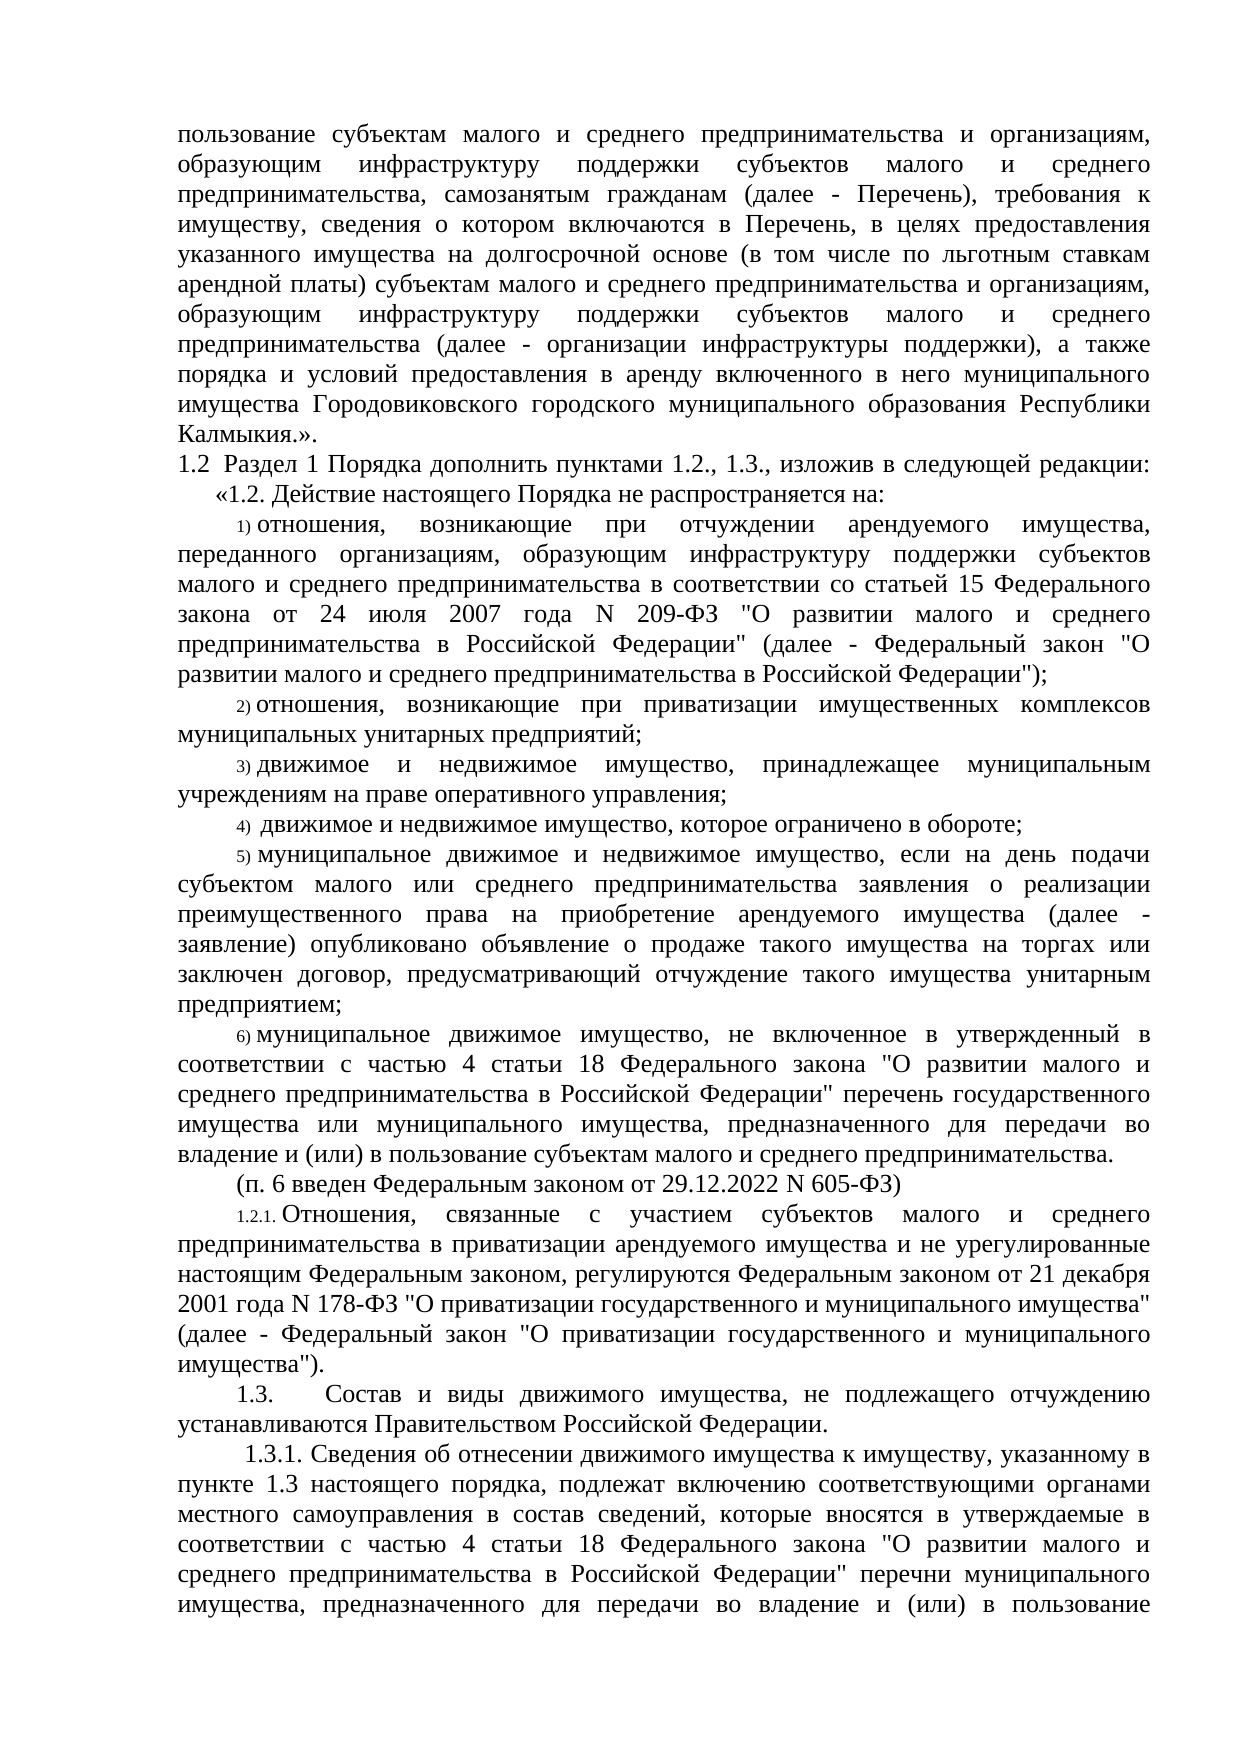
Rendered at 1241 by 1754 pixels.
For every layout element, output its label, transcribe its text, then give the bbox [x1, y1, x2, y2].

text (п. 6 введен Федеральным законом от 29.12.2022 N 605-ФЗ) [177, 1168, 1152, 1198]
list отношения, возникающие при приватизации имущественных комплексов муниципальных унитарных предприятий; [177, 688, 1152, 748]
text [177, 118, 1152, 448]
list Раздел 1 Порядка дополнить пунктами 1.2., 1.3., изложив в следующей редакции: «1.2. Действие настоящего Порядка не распространяется на: [177, 448, 1152, 508]
list Отношения, связанные с участием субъектов малого и среднего предпринимательства в приватизации арендуемого имущества и не урегулированные настоящим Федеральным законом, регулируются Федеральным законом от 21 декабря 2001 года N 178-ФЗ "О приватизации государственного и муниципального имущества" (далее - Федеральный закон "О приватизации государственного и муниципального имущества"). [177, 1198, 1152, 1378]
list Состав и виды движимого имущества, не подлежащего отчуждению устанавливаются Правительством Российской Федерации. [177, 1378, 1152, 1438]
list движимое и недвижимое имущество, которое ограничено в обороте; [177, 808, 1152, 838]
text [177, 1438, 1152, 1618]
list движимое и недвижимое имущество, принадлежащее муниципальным учреждениям на праве оперативного управления; [177, 748, 1152, 808]
list муниципальное движимое и недвижимое имущество, если на день подачи субъектом малого или среднего предпринимательства заявления о реализации преимущественного права на приобретение арендуемого имущества (далее - заявление) опубликовано объявление о продаже такого имущества на торгах или заключен договор, предусматривающий отчуждение такого имущества унитарным предприятием; [177, 838, 1152, 1018]
list муниципальное движимое имущество, не включенное в утвержденный в соответствии с частью 4 статьи 18 Федерального закона "О развитии малого и среднего предпринимательства в Российской Федерации" перечень государственного имущества или муниципального имущества, предназначенного для передачи во владение и (или) в пользование субъектам малого и среднего предпринимательства. [177, 1018, 1152, 1168]
list отношения, возникающие при отчуждении арендуемого имущества, переданного организациям, образующим инфраструктуру поддержки субъектов малого и среднего предпринимательства в соответствии со статьей 15 Федерального закона от 24 июля 2007 года N 209-ФЗ "О развитии малого и среднего предпринимательства в Российской Федерации" (далее - Федеральный закон "О развитии малого и среднего предпринимательства в Российской Федерации"); [177, 508, 1152, 688]
